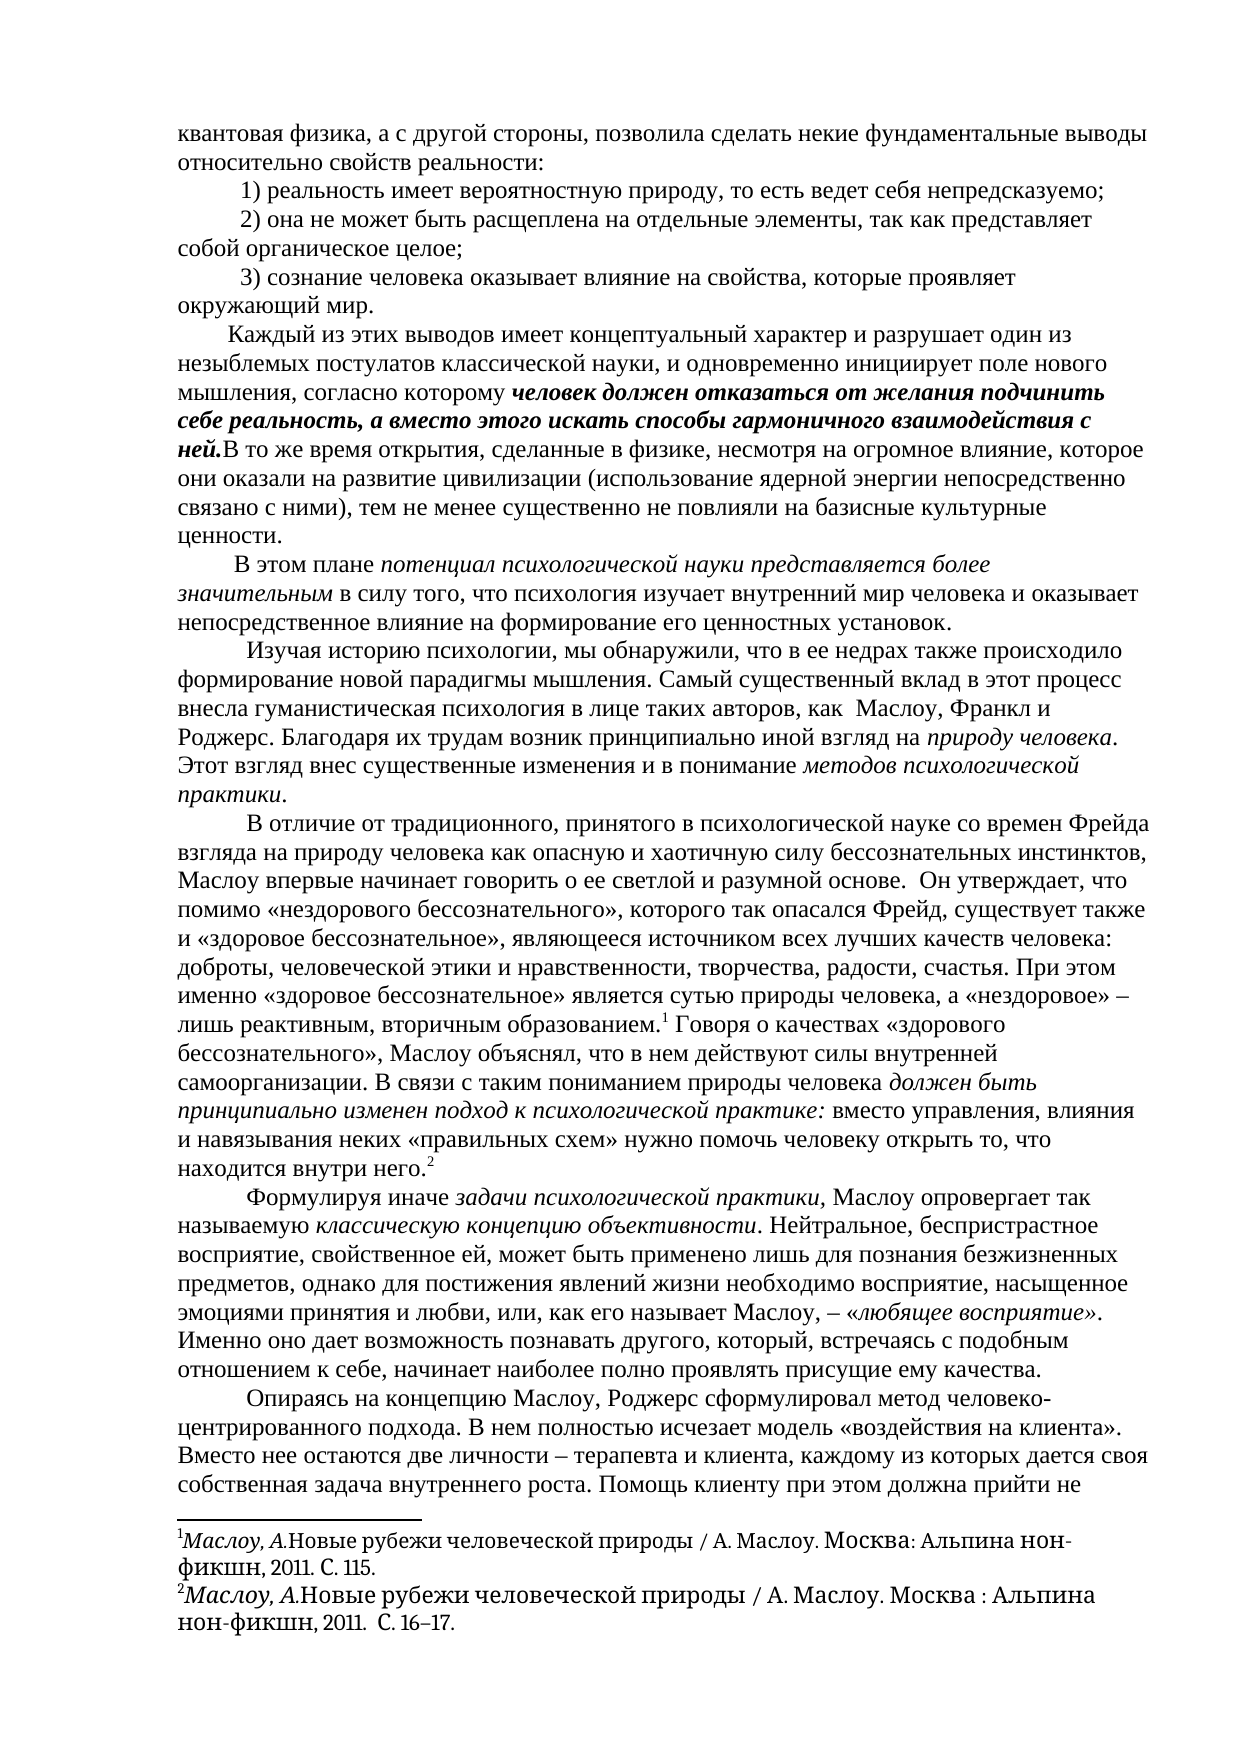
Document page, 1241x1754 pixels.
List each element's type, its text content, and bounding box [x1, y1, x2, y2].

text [177, 1182, 1152, 1498]
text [177, 118, 1152, 319]
text В отличие от традиционного, принятого в психологической науке со времен Фрейда взгляда на природу человека как опасную и хаотичную силу бессознательных инстинктов, Маслоу впервые начинает говорить о ее светлой и разумной основе. Он утверждает, что помимо «нездорового бессознательного», которого так опасался Фрейд, существует также и «здоровое бессознательное», являющееся источником всех лучших качеств человека: доброты, человеческой этики и нравственности, творчества, радости, счастья. При этом именно «здоровое бессознательное» является сутью природы человека, а «нездоровое» – лишь реактивным, вторичным образованием. Говоря о качествах «здорового бессознательного», Маслоу объяснял, что в нем действуют силы внутренней самоорганизации. В связи с таким пониманием природы человека должен быть принципиально изменен подход к психологической практике: вместо управления, влияния и навязывания неких «правильных схем» нужно помочь человеку открыть то, что находится внутри него. [177, 808, 1152, 1182]
text Каждый из этих выводов имеет концептуальный характер и разрушает один из незыблемых постулатов классической науки, и одновременно инициирует поле нового мышления, согласно которому человек должен отказаться от желания подчинить себе реальность, а вместо этого искать способы гармоничного взаимодействия с ней.В то же время открытия, сделанные в физике, несмотря на огромное влияние, которое они оказали на развитие цивилизации (использование ядерной энергии непосредственно связано с ними), тем не менее существенно не повлияли на базисные культурные ценности. В этом плане потенциал психологической науки представляется более значительным в силу того, что психология изучает внутренний мир человека и оказывает непосредственное влияние на формирование его ценностных установок. Изучая историю психологии, мы обнаружили, что в ее недрах также происходило формирование новой парадигмы мышления. Самый существенный вклад в этот процесс внесла гуманистическая психология в лице таких авторов, как Маслоу, Франкл и Роджерс. Благодаря их трудам возник принципиально иной взгляд на природу человека. Этот взгляд внес существенные изменения и в понимание методов психологической практики. [177, 319, 1152, 808]
